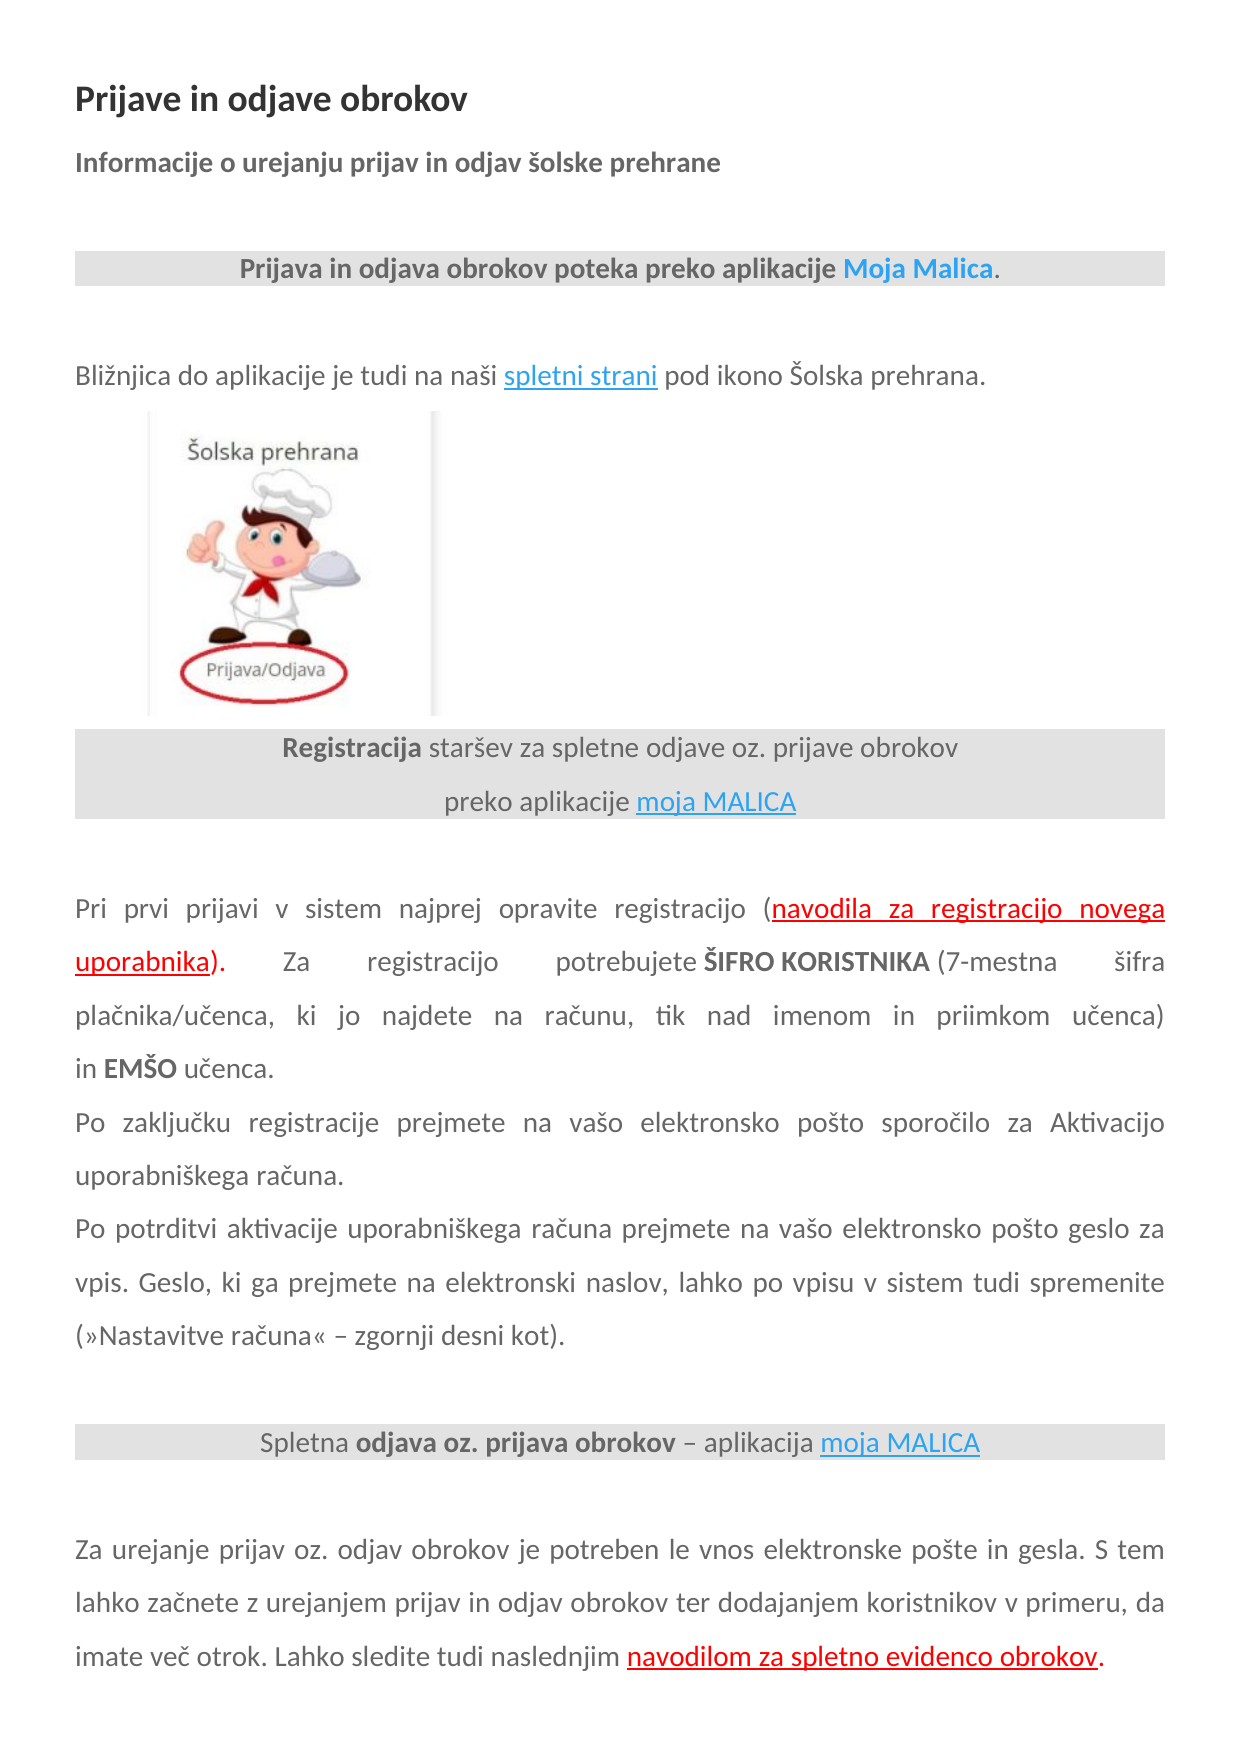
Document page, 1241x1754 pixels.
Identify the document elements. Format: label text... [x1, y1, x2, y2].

text Prijave in odjave obrokov [75, 75, 1165, 121]
text Po potrditvi aktivacije uporabniškega računa prejmete na vašo elektronsko pošto geslo za vpis. Geslo, ki ga prejmete na elektronski naslov, lahko po vpisu v sistem tudi spremenite (»Nastavitve računa« – zgornji desni kot). [75, 1211, 1165, 1353]
text Registracija staršev za spletne odjave oz. prijave obrokov [75, 729, 1165, 765]
text Za urejanje prijav oz. odjav obrokov je potreben le vnos elektronske pošte in gesla. S tem lahko začnete z urejanjem prijav in odjav obrokov ter dodajanjem koristnikov v primeru, da imate več otrok. Lahko sledite tudi naslednjim navodilom za spletno evidenco obrokov. [75, 1531, 1165, 1674]
text Po zaključku registracije prejmete na vašo elektronsko pošto sporočilo za Aktivacijo uporabniškega računa. [75, 1104, 1165, 1193]
text Spletna odjava oz. prijava obrokov – aplikacija moja MALICA [75, 1424, 1165, 1460]
text Bližnjica do aplikacije je tudi na naši spletni strani pod ikono Šolska prehrana. [75, 357, 1165, 393]
text Prijava in odjava obrokov poteka preko aplikacije Moja Malica. [75, 251, 1165, 286]
picture [75, 411, 469, 716]
text preko aplikacije moja MALICA [75, 783, 1165, 819]
text Pri prvi prijavi v sistem najprej opravite registracijo (navodila za registracijo novega uporabnika). Za registracijo potrebujete ŠIFRO KORISTNIKA (7-mestna šifra plačnika/učenca, ki jo najdete na računu, tik nad imenom in priimkom učenca) in EMŠO učenca. [75, 890, 1165, 1086]
text Informacije o urejanju prijav in odjav šolske prehrane [75, 144, 1165, 179]
